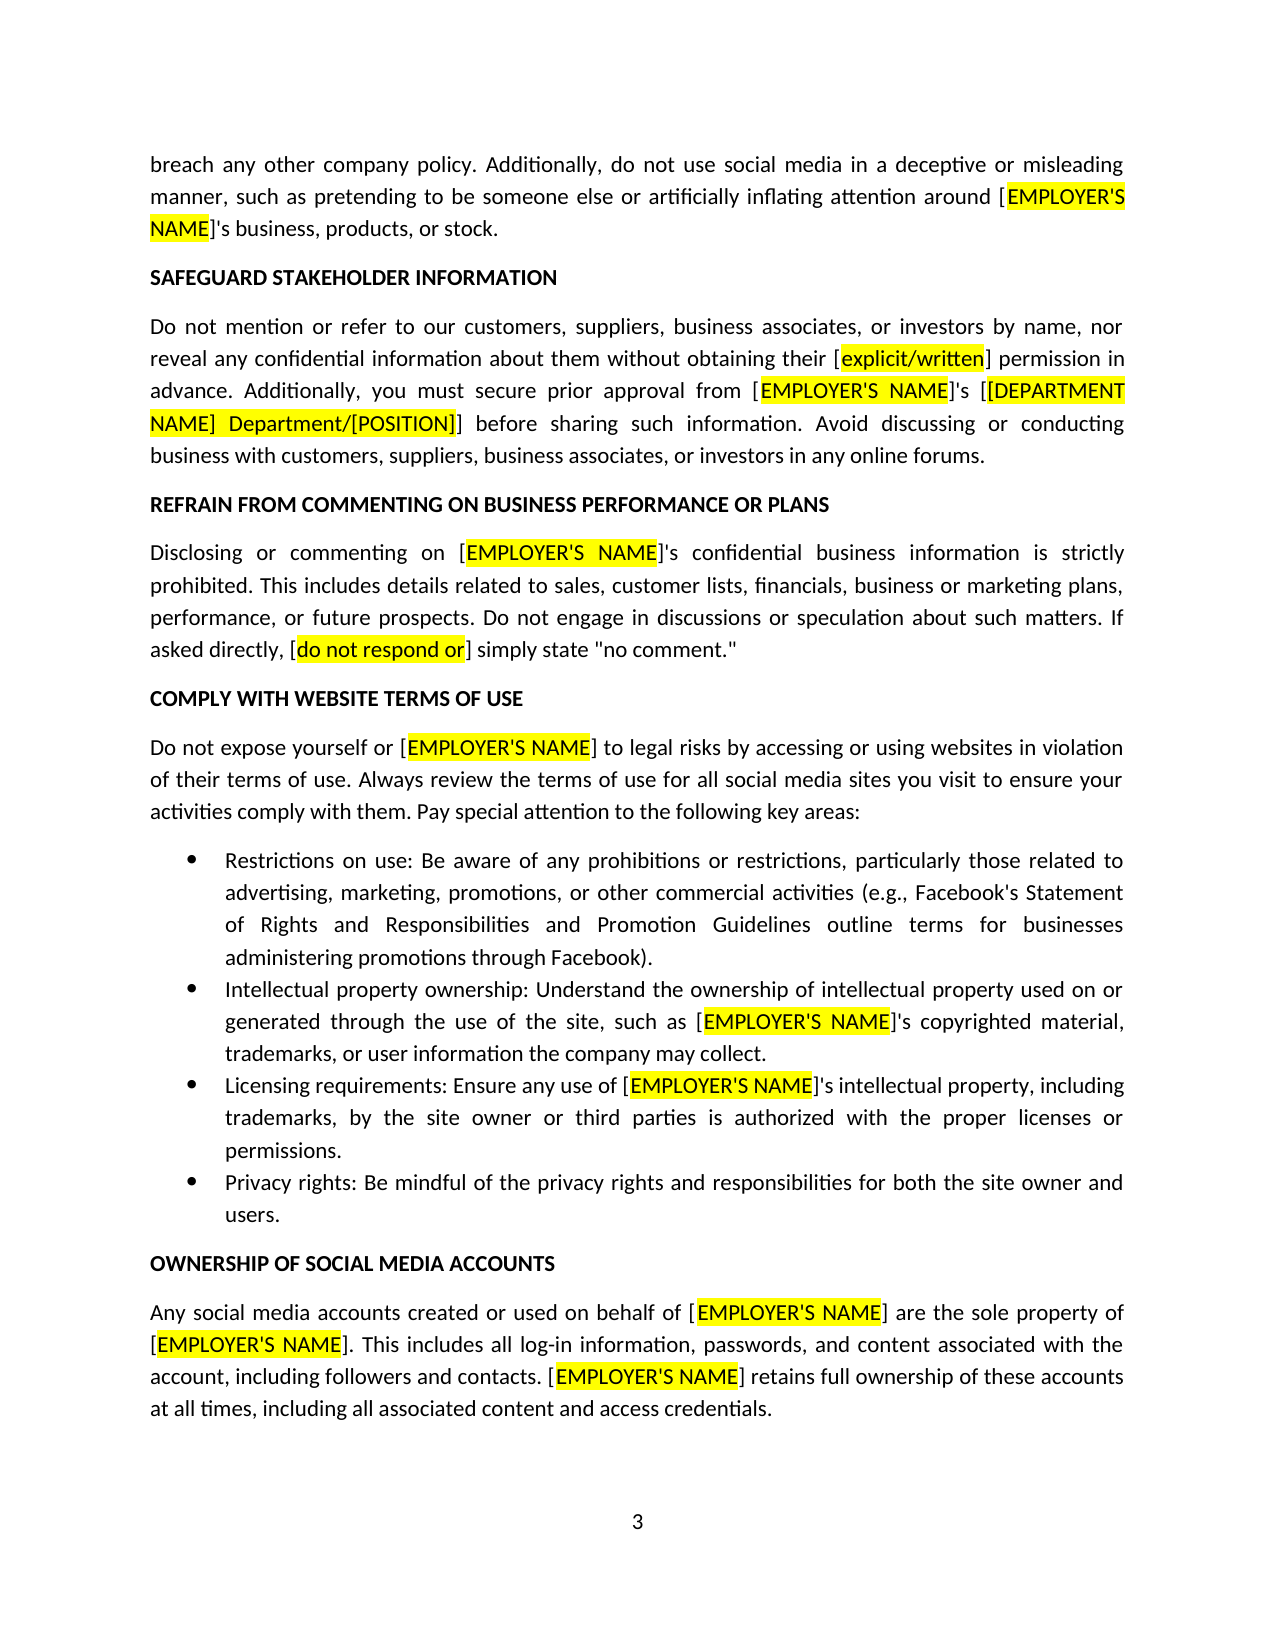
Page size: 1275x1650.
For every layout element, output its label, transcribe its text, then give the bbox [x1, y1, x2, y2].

list Restrictions on use: Be aware of any prohibitions or restrictions, particularly those related to advertising, marketing, promotions, or other commercial activities (e.g., Facebook's Statement of Rights and Responsibilities and Promotion Guidelines outline terms for businesses administering promotions through Facebook). [187, 846, 1125, 971]
text Any social media accounts created or used on behalf of [EMPLOYER'S NAME] are the sole property of [EMPLOYER'S NAME]. This includes all log-in information, passwords, and content associated with the account, including followers and contacts. [EMPLOYER'S NAME] retains full ownership of these accounts at all times, including all associated content and access credentials. [150, 1298, 1125, 1422]
text Disclosing or commenting on [EMPLOYER'S NAME]'s confidential business information is strictly prohibited. This includes details related to sales, customer lists, financials, business or marketing plans, performance, or future prospects. Do not engage in discussions or speculation about such matters. If asked directly, [do not respond or] simply state "no comment." [150, 538, 1125, 663]
text Do not expose yourself or [EMPLOYER'S NAME] to legal risks by accessing or using websites in violation of their terms of use. Always review the terms of use for all social media sites you visit to ensure your activities comply with them. Pay special attention to the following key areas: [150, 733, 1125, 825]
text SAFEGUARD STAKEHOLDER INFORMATION [150, 263, 1125, 291]
text COMPLY WITH WEBSITE TERMS OF USE [150, 684, 1125, 712]
text REFRAIN FROM COMMENTING ON BUSINESS PERFORMANCE OR PLANS [150, 490, 1125, 518]
list Licensing requirements: Ensure any use of [EMPLOYER'S NAME]'s intellectual property, including trademarks, by the site owner or third parties is authorized with the proper licenses or permissions. [187, 1071, 1125, 1164]
list Intellectual property ownership: Understand the ownership of intellectual property used on or generated through the use of the site, such as [EMPLOYER'S NAME]'s copyrighted material, trademarks, or user information the company may collect. [187, 975, 1125, 1067]
text OWNERSHIP OF SOCIAL MEDIA ACCOUNTS [150, 1249, 1125, 1277]
list Privacy rights: Be mindful of the privacy rights and responsibilities for both the site owner and users. [187, 1168, 1125, 1228]
text Do not mention or refer to our customers, suppliers, business associates, or investors by name, nor reveal any confidential information about them without obtaining their [explicit/written] permission in advance. Additionally, you must secure prior approval from [EMPLOYER'S NAME]'s [[DEPARTMENT NAME] Department/[POSITION]] before sharing such information. Avoid discussing or conducting business with customers, suppliers, business associates, or investors in any online forums. [150, 312, 1125, 469]
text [150, 150, 1125, 242]
